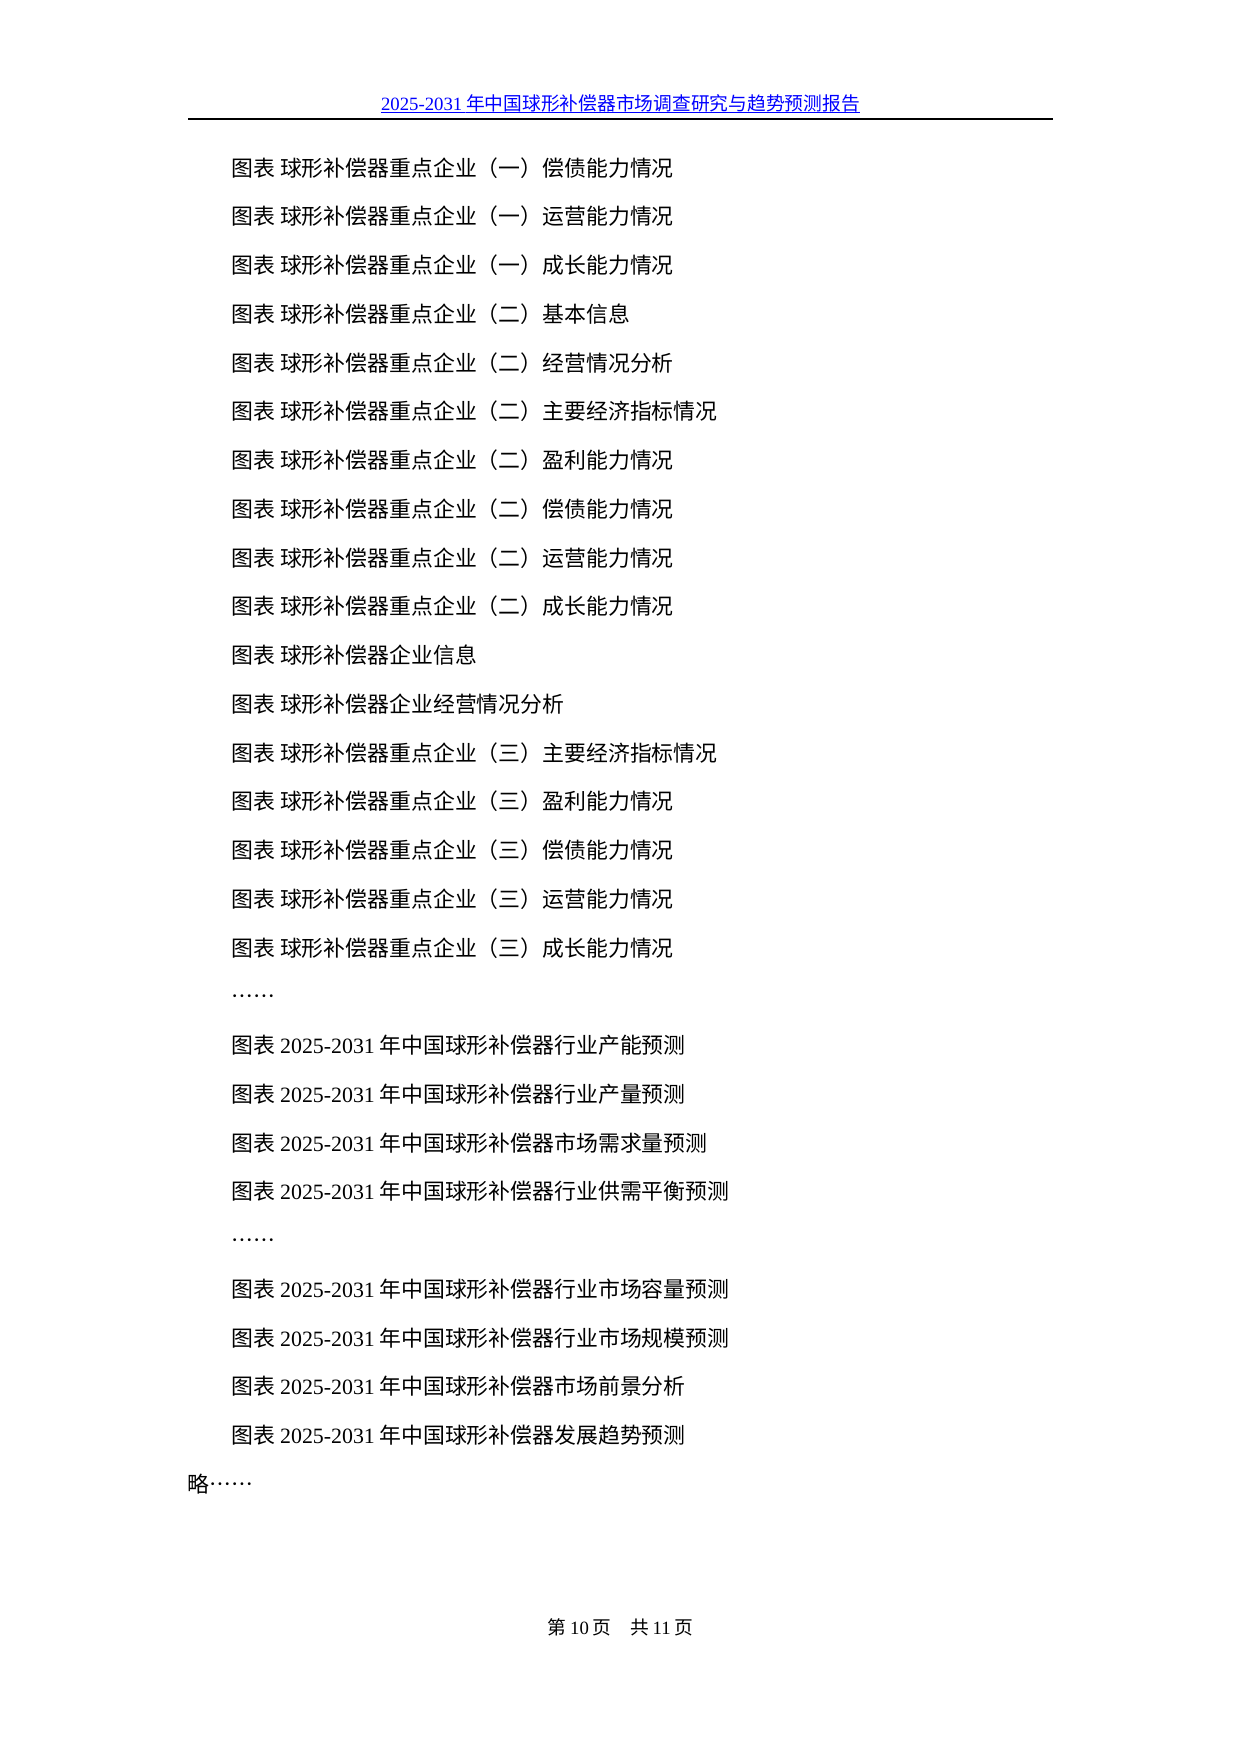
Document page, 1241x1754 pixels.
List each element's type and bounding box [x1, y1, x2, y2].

text [187, 150, 1053, 1499]
